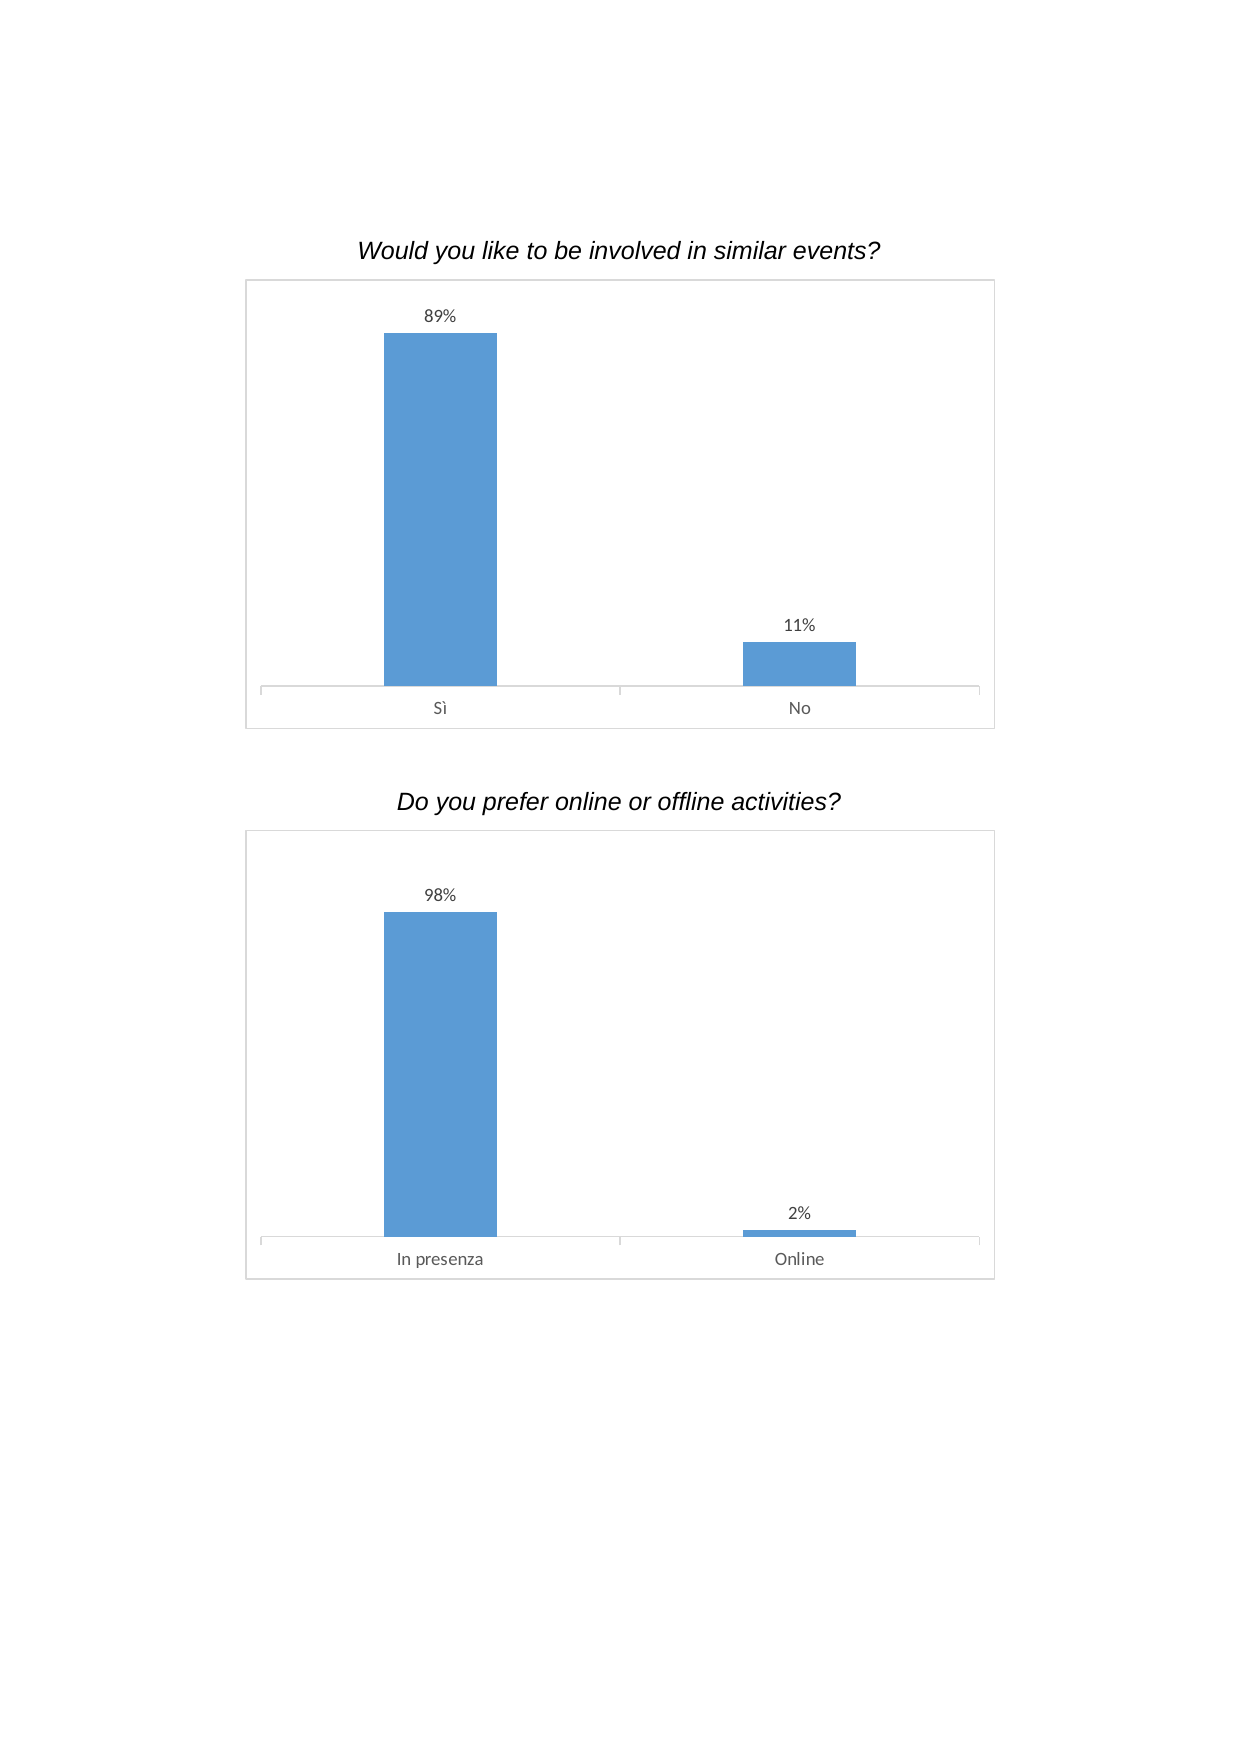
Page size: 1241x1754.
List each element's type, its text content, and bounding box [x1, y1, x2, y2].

text Do you prefer online or offline activities? [150, 787, 1090, 816]
text Would you like to be involved in similar events? [150, 236, 1090, 265]
